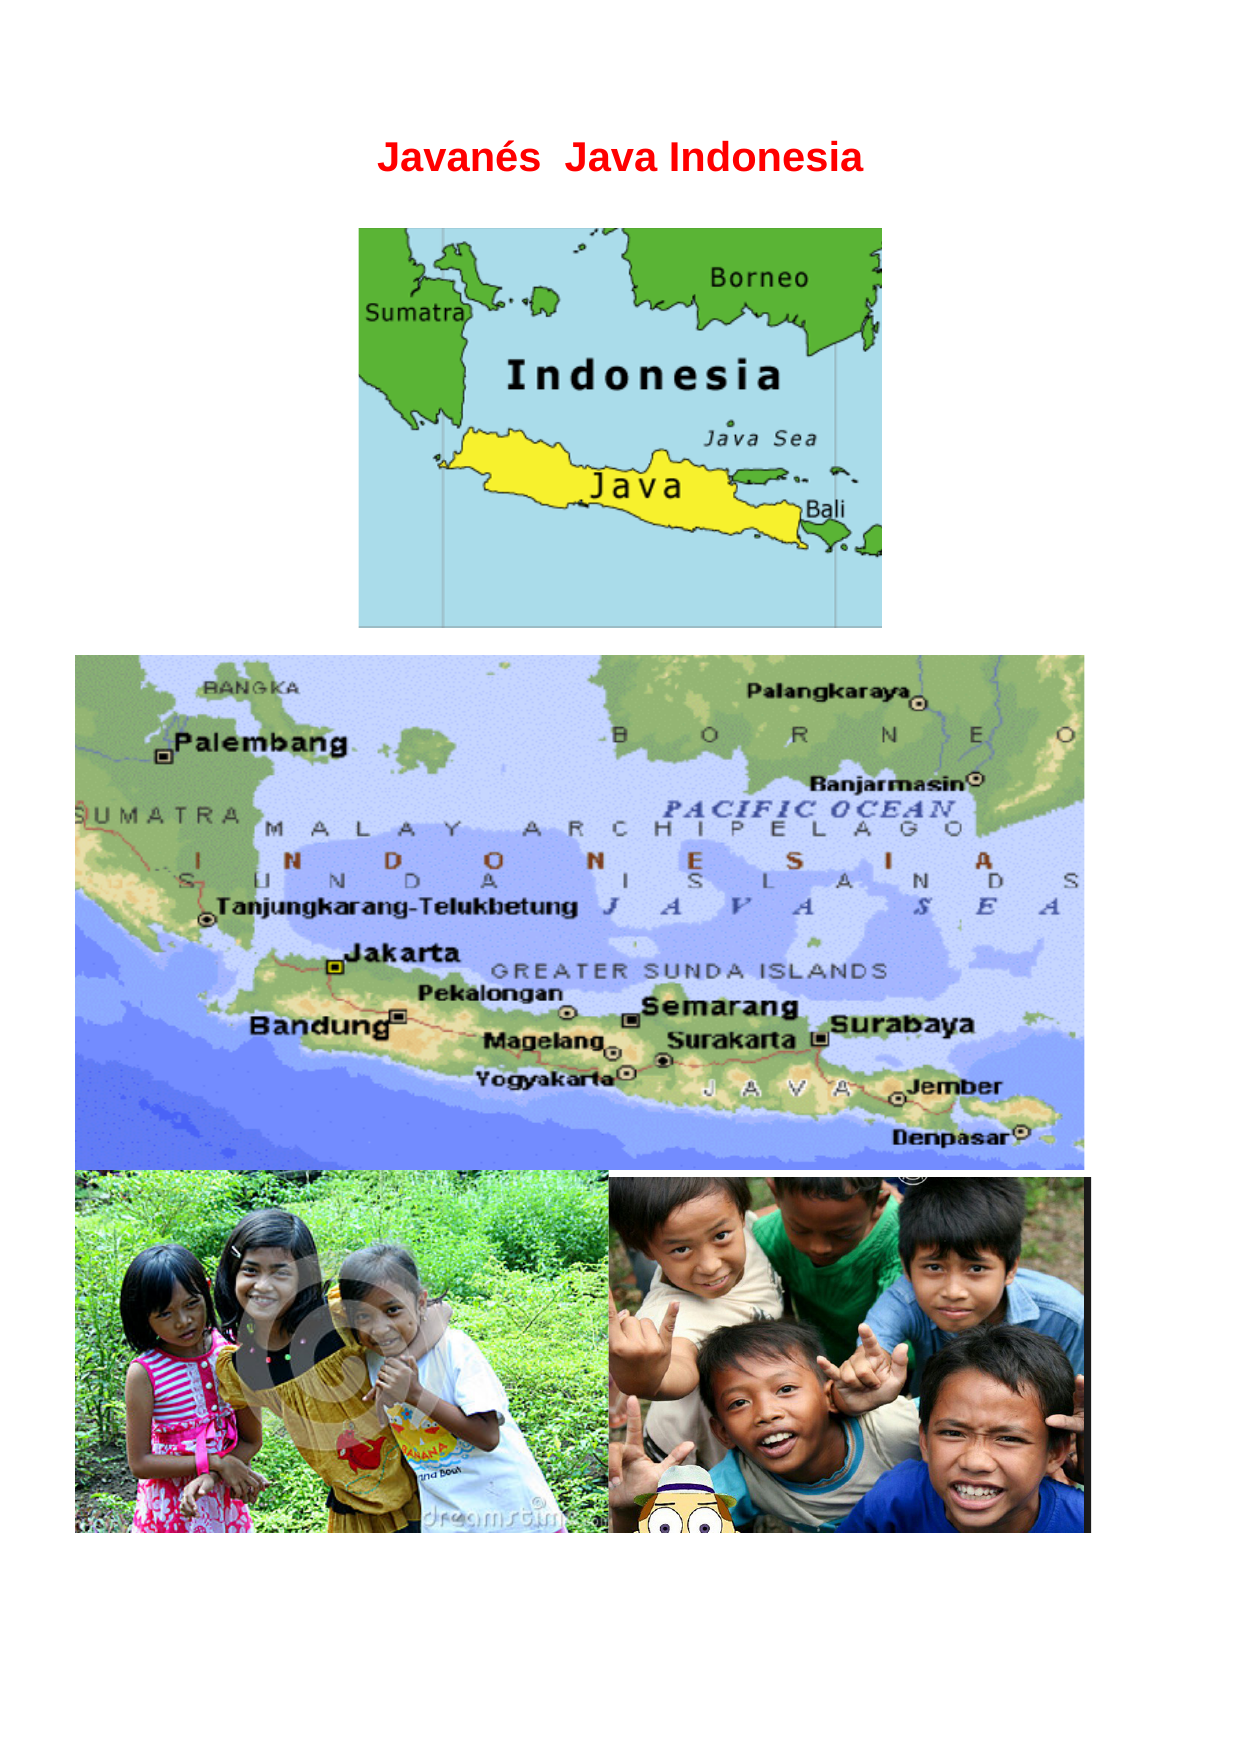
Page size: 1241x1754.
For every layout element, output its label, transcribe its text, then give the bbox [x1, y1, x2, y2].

picture [75, 655, 1092, 1533]
text Javanés Java Indonesia [75, 132, 1165, 180]
picture [358, 228, 882, 628]
